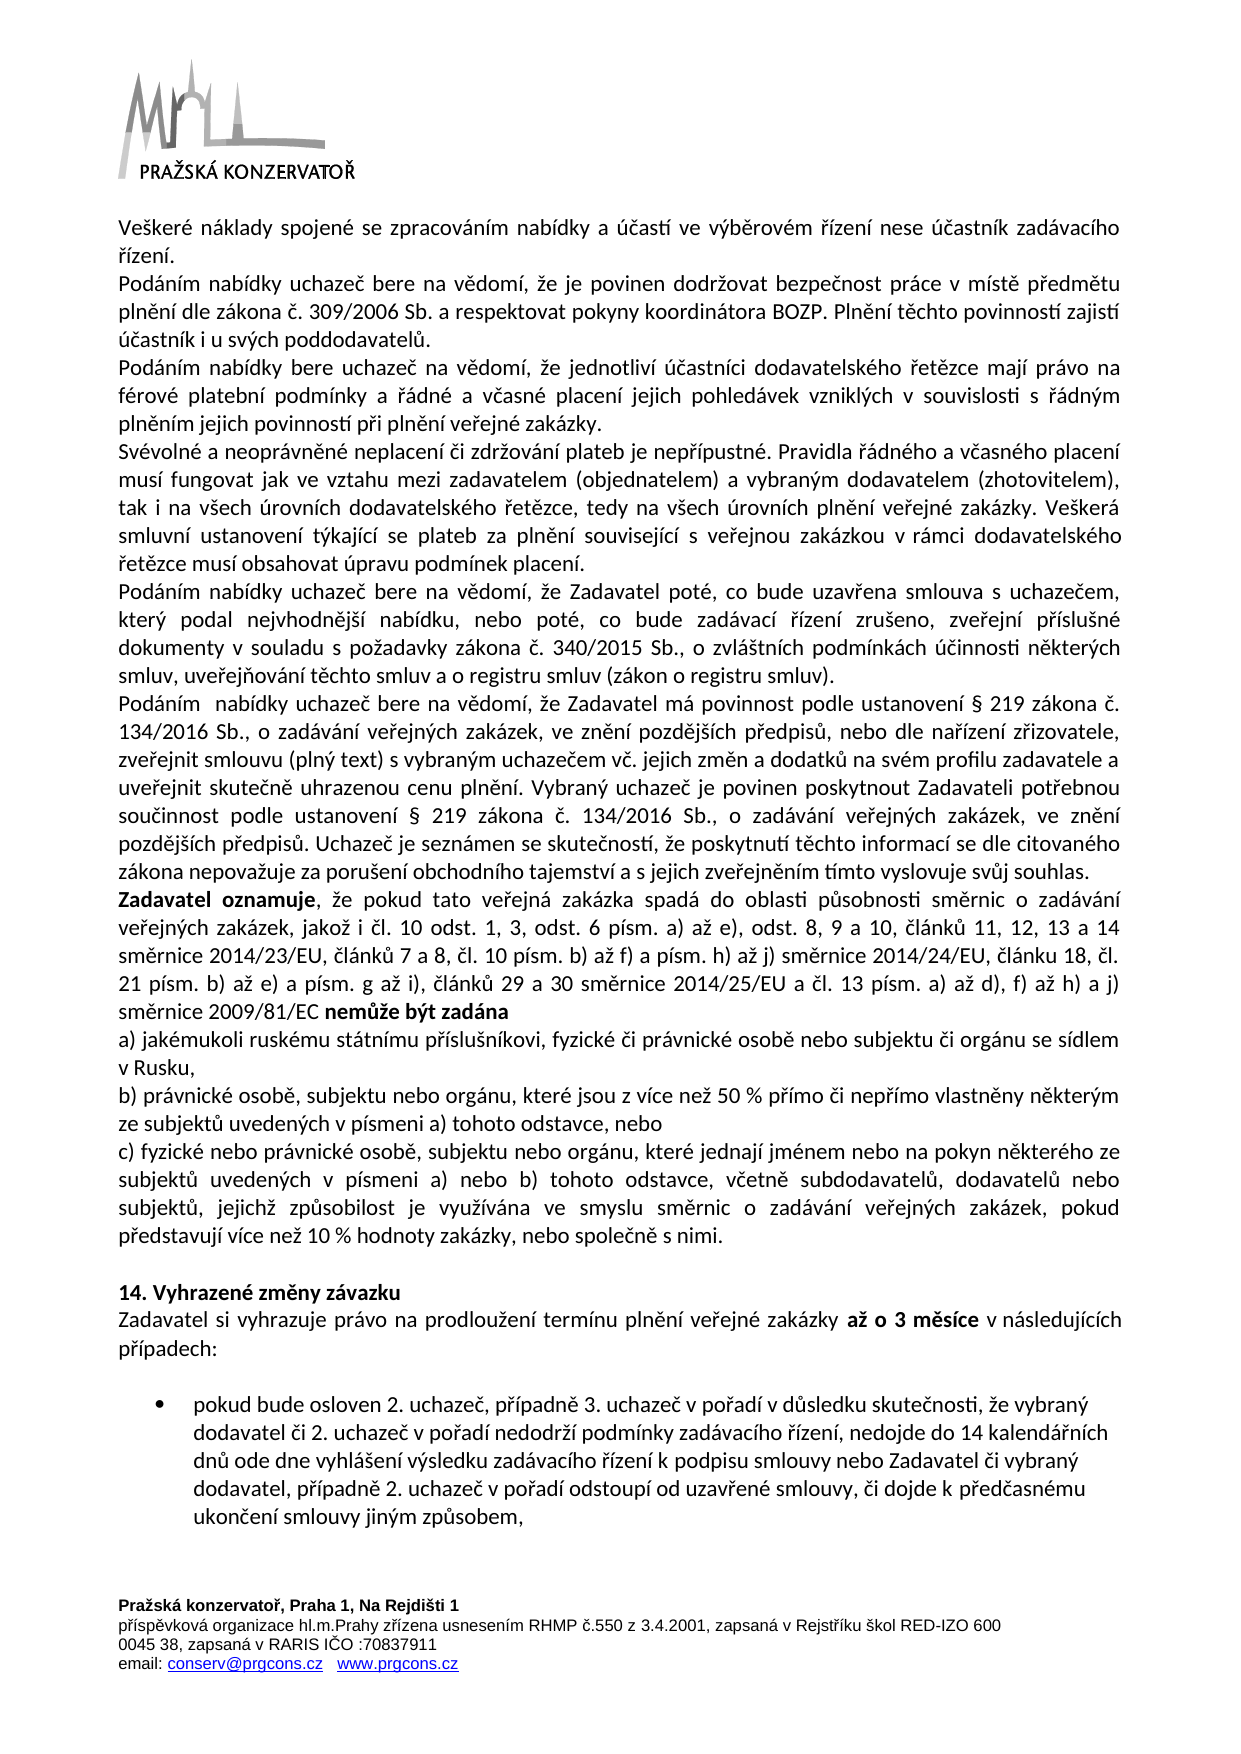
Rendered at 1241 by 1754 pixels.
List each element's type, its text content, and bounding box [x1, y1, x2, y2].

text a) jakémukoli ruskému státnímu příslušníkovi, fyzické či právnické osobě nebo subjektu či orgánu se sídlem v Rusku, [118, 1025, 1122, 1081]
text Podáním nabídky bere uchazeč na vědomí, že jednotliví účastníci dodavatelského řetězce mají právo na férové platební podmínky a řádné a včasné placení jejich pohledávek vzniklých v souvislosti s řádným plněním jejich povinností při plnění veřejné zakázky. [118, 353, 1122, 437]
text Podáním nabídky uchazeč bere na vědomí, že je povinen dodržovat bezpečnost práce v místě předmětu plnění dle zákona č. 309/2006 Sb. a respektovat pokyny koordinátora BOZP. Plnění těchto povinností zajistí účastník i u svých poddodavatelů. [118, 269, 1122, 353]
text Svévolné a neoprávněné neplacení či zdržování plateb je nepřípustné. Pravidla řádného a včasného placení musí fungovat jak ve vztahu mezi zadavatelem (objednatelem) a vybraným dodavatelem (zhotovitelem), tak i na všech úrovních dodavatelského řetězce, tedy na všech úrovních plnění veřejné zakázky. Veškerá smluvní ustanovení týkající se plateb za plnění související s veřejnou zakázkou v rámci dodavatelského řetězce musí obsahovat úpravu podmínek placení. [118, 437, 1122, 577]
text 14. Vyhrazené změny závazku [118, 1278, 1122, 1306]
list pokud bude osloven 2. uchazeč, případně 3. uchazeč v pořadí v důsledku skutečnosti, že vybraný dodavatel či 2. uchazeč v pořadí nedodrží podmínky zadávacího řízení, nedojde do 14 kalendářních dnů ode dne vyhlášení výsledku zadávacího řízení k podpisu smlouvy nebo Zadavatel či vybraný dodavatel, případně 2. uchazeč v pořadí odstoupí od uzavřené smlouvy, či dojde k předčasnému ukončení smlouvy jiným způsobem, [156, 1390, 1122, 1530]
text Zadavatel si vyhrazuje právo na prodloužení termínu plnění veřejné zakázky až o 3 měsíce v následujících případech: [118, 1306, 1122, 1362]
text Zadavatel oznamuje, že pokud tato veřejná zakázka spadá do oblasti působnosti směrnic o zadávání veřejných zakázek, jakož i čl. 10 odst. 1, 3, odst. 6 písm. a) až e), odst. 8, 9 a 10, článků 11, 12, 13 a 14 směrnice 2014/23/EU, článků 7 a 8, čl. 10 písm. b) až f) a písm. h) až j) směrnice 2014/24/EU, článku 18, čl. 21 písm. b) až e) a písm. g až i), článků 29 a 30 směrnice 2014/25/EU a čl. 13 písm. a) až d), f) až h) a j) směrnice 2009/81/EC nemůže být zadána [118, 885, 1122, 1025]
text b) právnické osobě, subjektu nebo orgánu, které jsou z více než 50 % přímo či nepřímo vlastněny některým ze subjektů uvedených v písmeni a) tohoto odstavce, nebo [118, 1081, 1122, 1137]
text Podáním nabídky uchazeč bere na vědomí, že Zadavatel poté, co bude uzavřena smlouva s uchazečem, který podal nejvhodnější nabídku, nebo poté, co bude zadávací řízení zrušeno, zveřejní příslušné dokumenty v souladu s požadavky zákona č. 340/2015 Sb., o zvláštních podmínkách účinnosti některých smluv, uveřejňování těchto smluv a o registru smluv (zákon o registru smluv). [118, 577, 1122, 689]
text c) fyzické nebo právnické osobě, subjektu nebo orgánu, které jednají jménem nebo na pokyn některého ze subjektů uvedených v písmeni a) nebo b) tohoto odstavce, včetně subdodavatelů, dodavatelů nebo subjektů, jejichž způsobilost je využívána ve smyslu směrnic o zadávání veřejných zakázek, pokud představují více než 10 % hodnoty zakázky, nebo společně s nimi. [118, 1137, 1122, 1249]
text Podáním nabídky uchazeč bere na vědomí, že Zadavatel má povinnost podle ustanovení § 219 zákona č. 134/2016 Sb., o zadávání veřejných zakázek, ve znění pozdějších předpisů, nebo dle nařízení zřizovatele, zveřejnit smlouvu (plný text) s vybraným uchazečem vč. jejich změn a dodatků na svém profilu zadavatele a uveřejnit skutečně uhrazenou cenu plnění. Vybraný uchazeč je povinen poskytnout Zadavateli potřebnou součinnost podle ustanovení § 219 zákona č. 134/2016 Sb., o zadávání veřejných zakázek, ve znění pozdějších předpisů. Uchazeč je seznámen se skutečností, že poskytnutí těchto informací se dle citovaného zákona nepovažuje za porušení obchodního tajemství a s jejich zveřejněním tímto vyslovuje svůj souhlas. [118, 689, 1122, 885]
text Veškeré náklady spojené se zpracováním nabídky a účastí ve výběrovém řízení nese účastník zadávacího řízení. [118, 213, 1122, 269]
